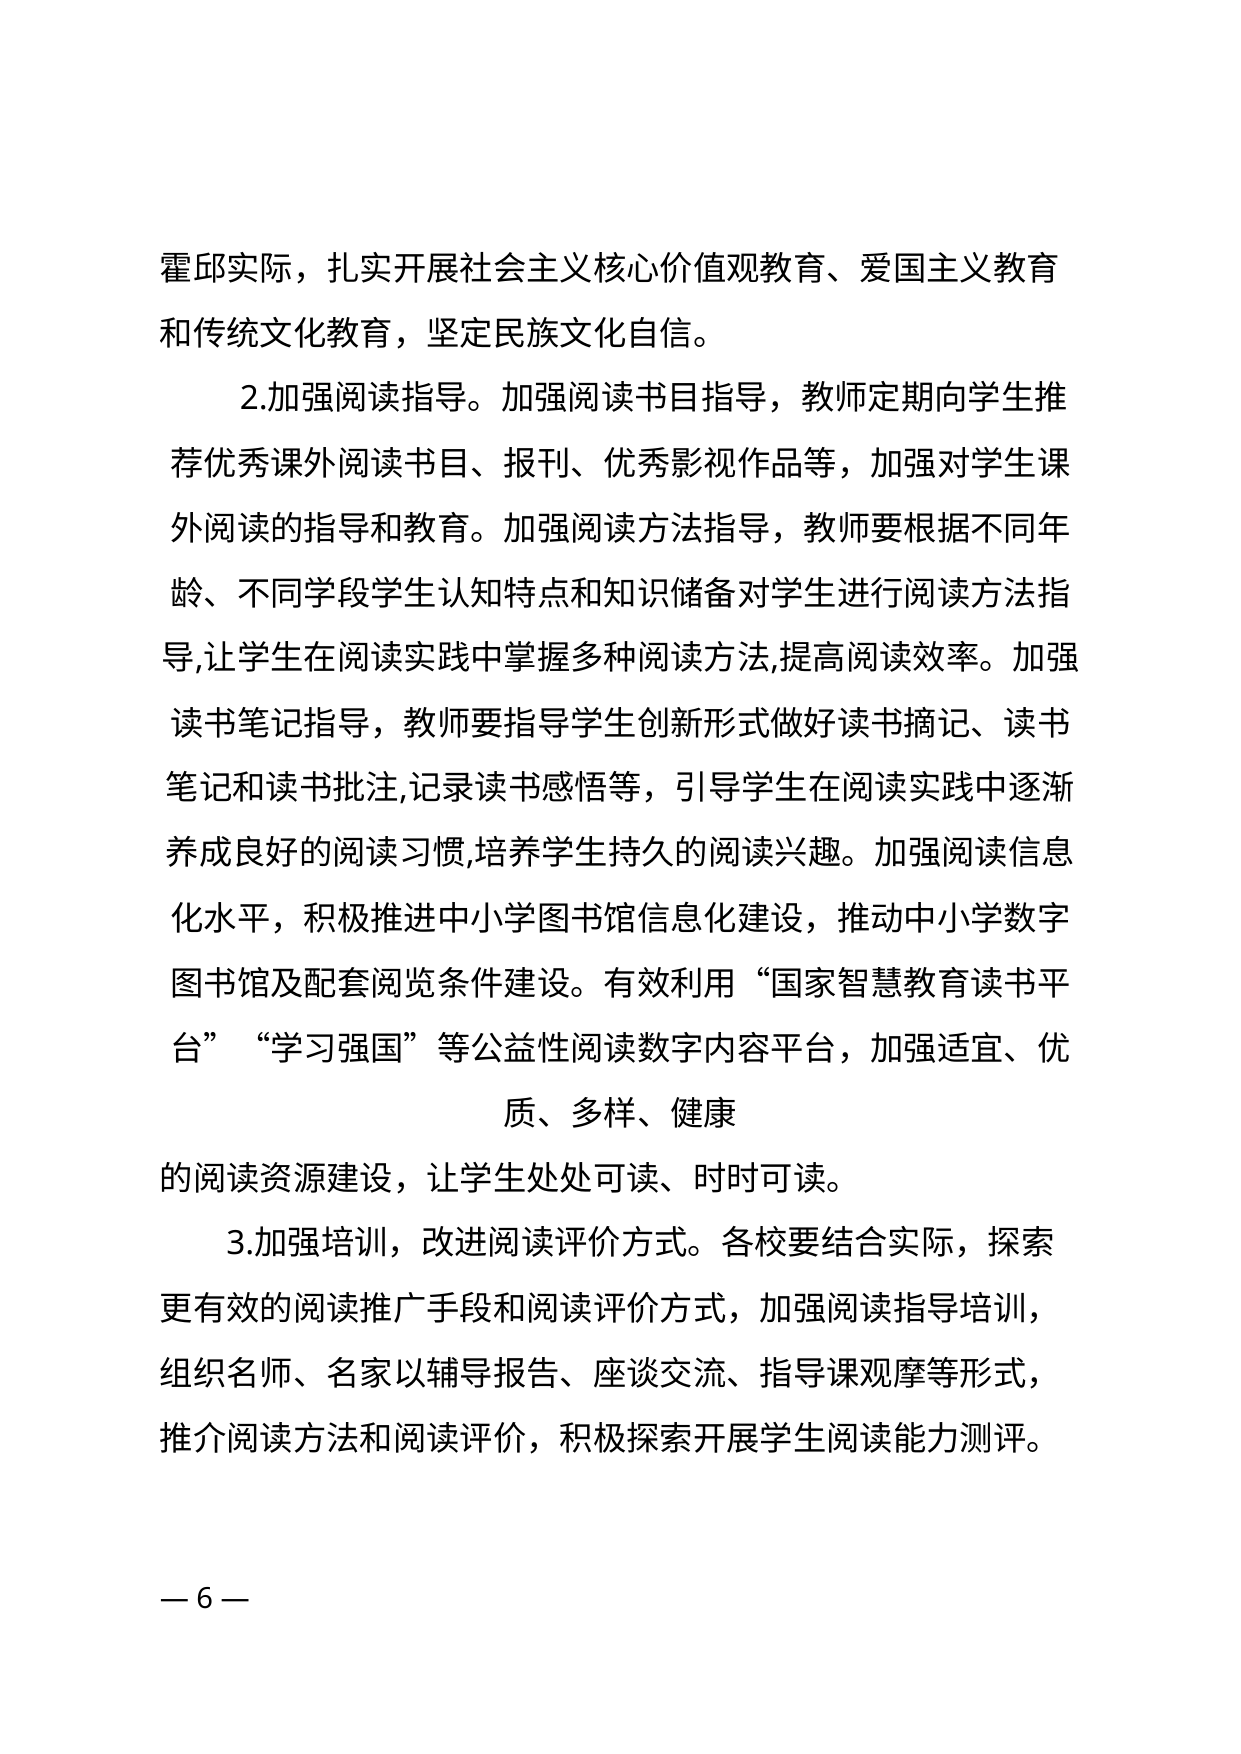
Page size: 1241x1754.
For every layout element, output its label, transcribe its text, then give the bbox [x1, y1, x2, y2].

text 的阅读资源建设，让学生处处可读、时时可读。 [159, 1143, 1081, 1208]
text 2.加强阅读指导。加强阅读书目指导，教师定期向学生推荐优秀课外阅读书目、报刊、优秀影视作品等，加强对学生课外阅读的指导和教育。加强阅读方法指导，教师要根据不同年龄、不同学段学生认知特点和知识储备对学生进行阅读方法指导,让学生在阅读实践中掌握多种阅读方法,提高阅读效率。加强读书笔记指导，教师要指导学生创新形式做好读书摘记、读书笔记和读书批注,记录读书感悟等，引导学生在阅读实践中逐渐养成良好的阅读习惯,培养学生持久的阅读兴趣。加强阅读信息化水平，积极推进中小学图书馆信息化建设，推动中小学数字图书馆及配套阅览条件建设。有效利用“国家智慧教育读书平台”“学习强国”等公益性阅读数字内容平台，加强适宜、优质、多样、健康 [159, 363, 1081, 1143]
text 3.加强培训，改进阅读评价方式。各校要结合实际，探索更有效的阅读推广手段和阅读评价方式，加强阅读指导培训，组织名师、名家以辅导报告、座谈交流、指导课观摩等形式，推介阅读方法和阅读评价，积极探索开展学生阅读能力测评。 [159, 1208, 1081, 1468]
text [159, 233, 1081, 363]
